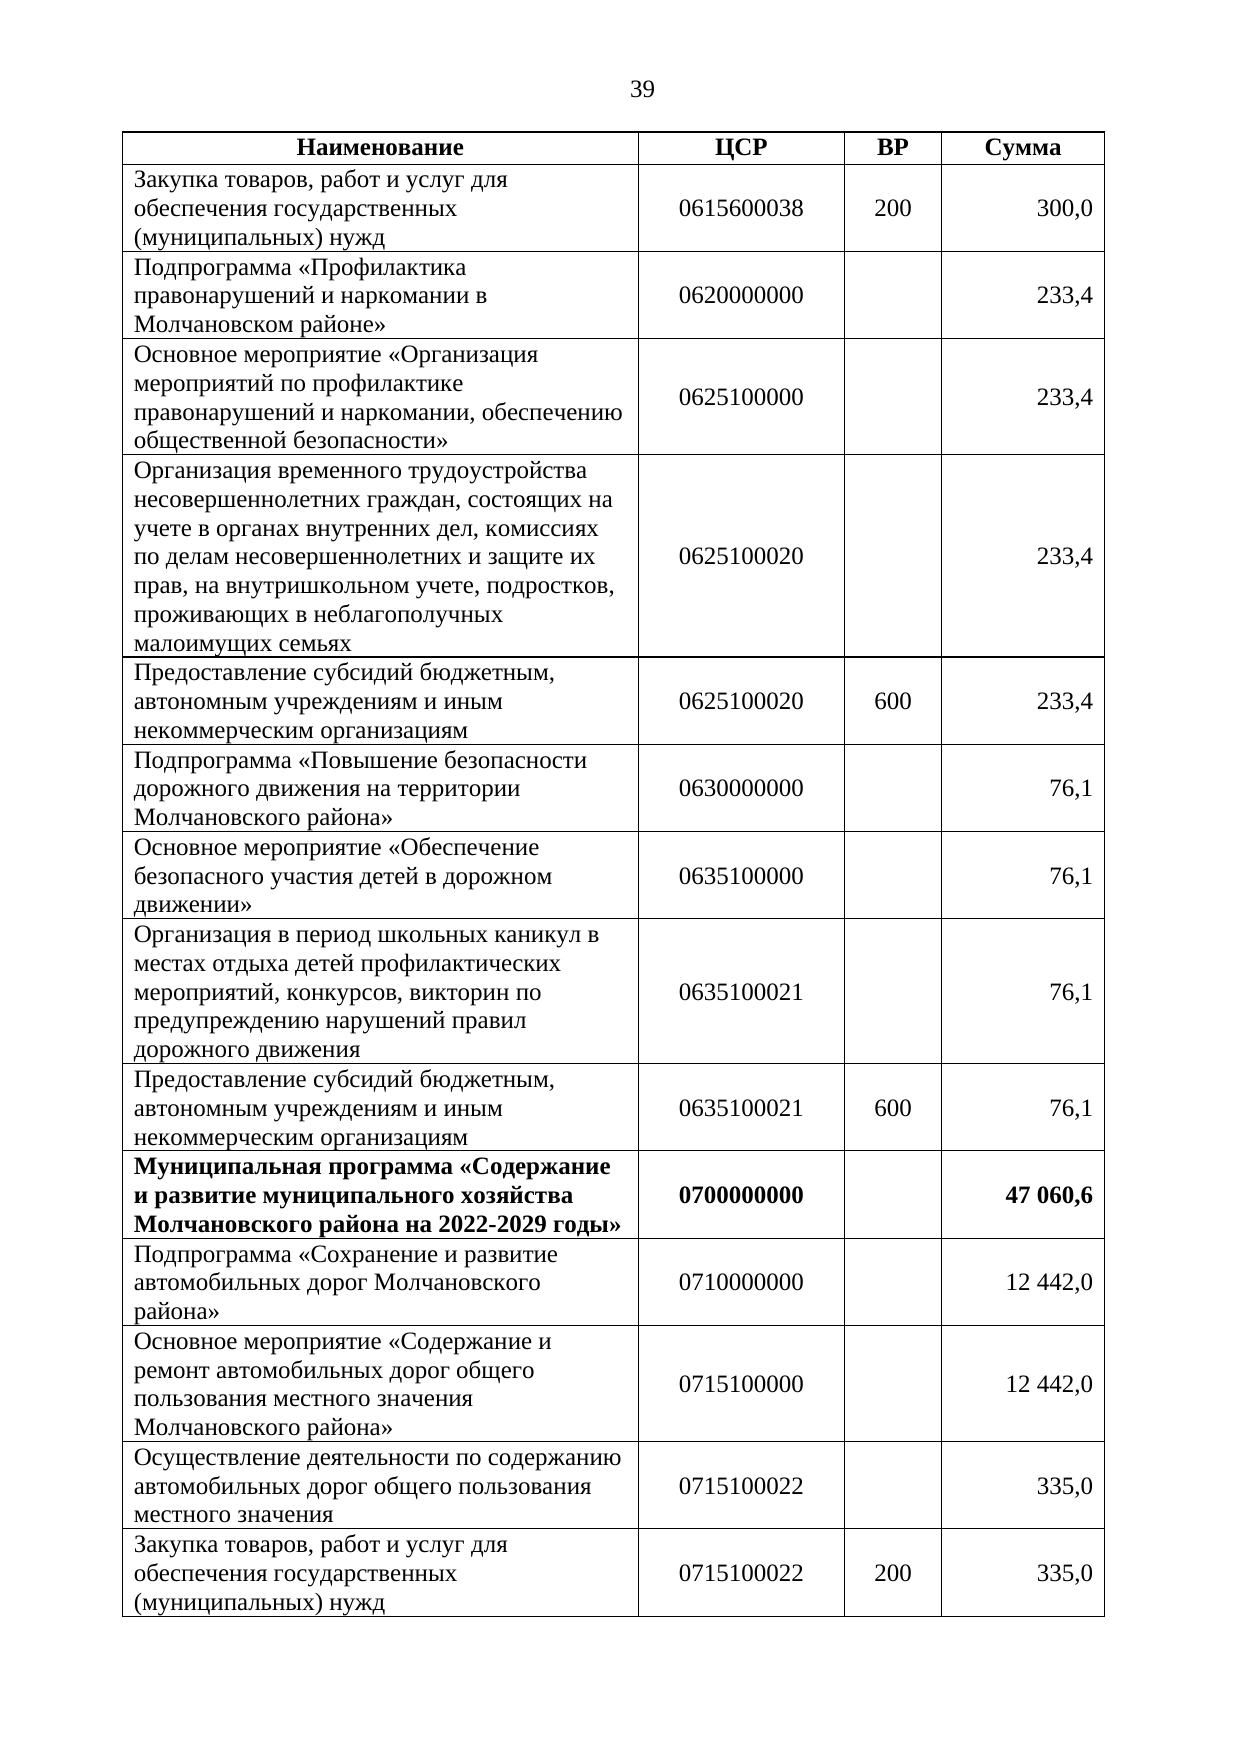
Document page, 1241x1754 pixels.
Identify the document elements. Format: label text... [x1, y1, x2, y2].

table_cell 76,1 [942, 1064, 1104, 1150]
table_cell Организация временного трудоустройства несовершеннолетних граждан, состоящих на учете в органах внутренних дел, комиссиях по делам несовершеннолетних и защите их прав, на внутришкольном учете, подростков, проживающих в неблагополучных малоимущих семьях [123, 455, 638, 656]
table_header Сумма [942, 133, 1104, 163]
table_cell [845, 1239, 941, 1325]
table_header ВР [845, 133, 941, 163]
table_cell 0625100000 [639, 339, 844, 454]
table_cell 600 [845, 1064, 941, 1150]
table_cell 0635100000 [639, 832, 844, 918]
table_cell 12 442,0 [942, 1326, 1104, 1441]
table_cell 0625100020 [639, 455, 844, 656]
table_cell 600 [845, 658, 941, 744]
table_header ЦСР [639, 133, 844, 163]
table_cell Муниципальная программа «Содержание и развитие муниципального хозяйства Молчановского района на 2022-2029 годы» [123, 1151, 638, 1238]
table_cell 0630000000 [639, 745, 844, 831]
table_cell 0715100022 [639, 1442, 844, 1528]
table_cell [845, 1326, 941, 1441]
table_cell Организация в период школьных каникул в местах отдыха детей профилактических мероприятий, конкурсов, викторин по предупреждению нарушений правил дорожного движения [123, 919, 638, 1063]
table_cell 200 [845, 165, 941, 251]
table_cell 0635100021 [639, 919, 844, 1063]
table_cell Предоставление субсидий бюджетным, автономным учреждениям и иным некоммерческим организациям [123, 1064, 638, 1150]
table_cell 12 442,0 [942, 1239, 1104, 1325]
table_cell 0710000000 [639, 1239, 844, 1325]
table_cell 200 [845, 1529, 941, 1616]
table_cell 0625100020 [639, 658, 844, 744]
table_cell Закупка товаров, работ и услуг для обеспечения государственных (муниципальных) нужд [123, 165, 638, 251]
table_cell Основное мероприятие «Обеспечение безопасного участия детей в дорожном движении» [123, 832, 638, 918]
table_cell [845, 745, 941, 831]
table_cell 0715100000 [639, 1326, 844, 1441]
table_cell 0700000000 [639, 1151, 844, 1238]
table_cell 0715100022 [639, 1529, 844, 1616]
table_cell 47 060,6 [942, 1151, 1104, 1238]
table_cell Основное мероприятие «Содержание и ремонт автомобильных дорог общего пользования местного значения Молчановского района» [123, 1326, 638, 1441]
table_cell 0615600038 [639, 165, 844, 251]
table_cell 233,4 [942, 339, 1104, 454]
table_cell Основное мероприятие «Организация мероприятий по профилактике правонарушений и наркомании, обеспечению общественной безопасности» [123, 339, 638, 454]
table_header Наименование [123, 133, 638, 163]
table_cell Предоставление субсидий бюджетным, автономным учреждениям и иным некоммерческим организациям [123, 658, 638, 744]
table_cell 335,0 [942, 1529, 1104, 1616]
table_cell 0620000000 [639, 252, 844, 338]
table_cell Подпрограмма «Повышение безопасности дорожного движения на территории Молчановского района» [123, 745, 638, 831]
table_cell 233,4 [942, 658, 1104, 744]
table_cell Подпрограмма «Профилактика правонарушений и наркомании в Молчановском районе» [123, 252, 638, 338]
table_cell [845, 919, 941, 1063]
table_cell 300,0 [942, 165, 1104, 251]
table_cell [845, 1151, 941, 1238]
table_cell [845, 1442, 941, 1528]
table_cell 76,1 [942, 832, 1104, 918]
table_cell Осуществление деятельности по содержанию автомобильных дорог общего пользования местного значения [123, 1442, 638, 1528]
table_cell 335,0 [942, 1442, 1104, 1528]
table_cell 0635100021 [639, 1064, 844, 1150]
table_cell 76,1 [942, 919, 1104, 1063]
table_cell [845, 252, 941, 338]
table_cell [845, 455, 941, 656]
table_cell 233,4 [942, 455, 1104, 656]
table_cell [845, 339, 941, 454]
table_cell 233,4 [942, 252, 1104, 338]
table_cell [845, 832, 941, 918]
table_cell 76,1 [942, 745, 1104, 831]
table_cell Подпрограмма «Сохранение и развитие автомобильных дорог Молчановского района» [123, 1239, 638, 1325]
table_cell Закупка товаров, работ и услуг для обеспечения государственных (муниципальных) нужд [123, 1529, 638, 1616]
